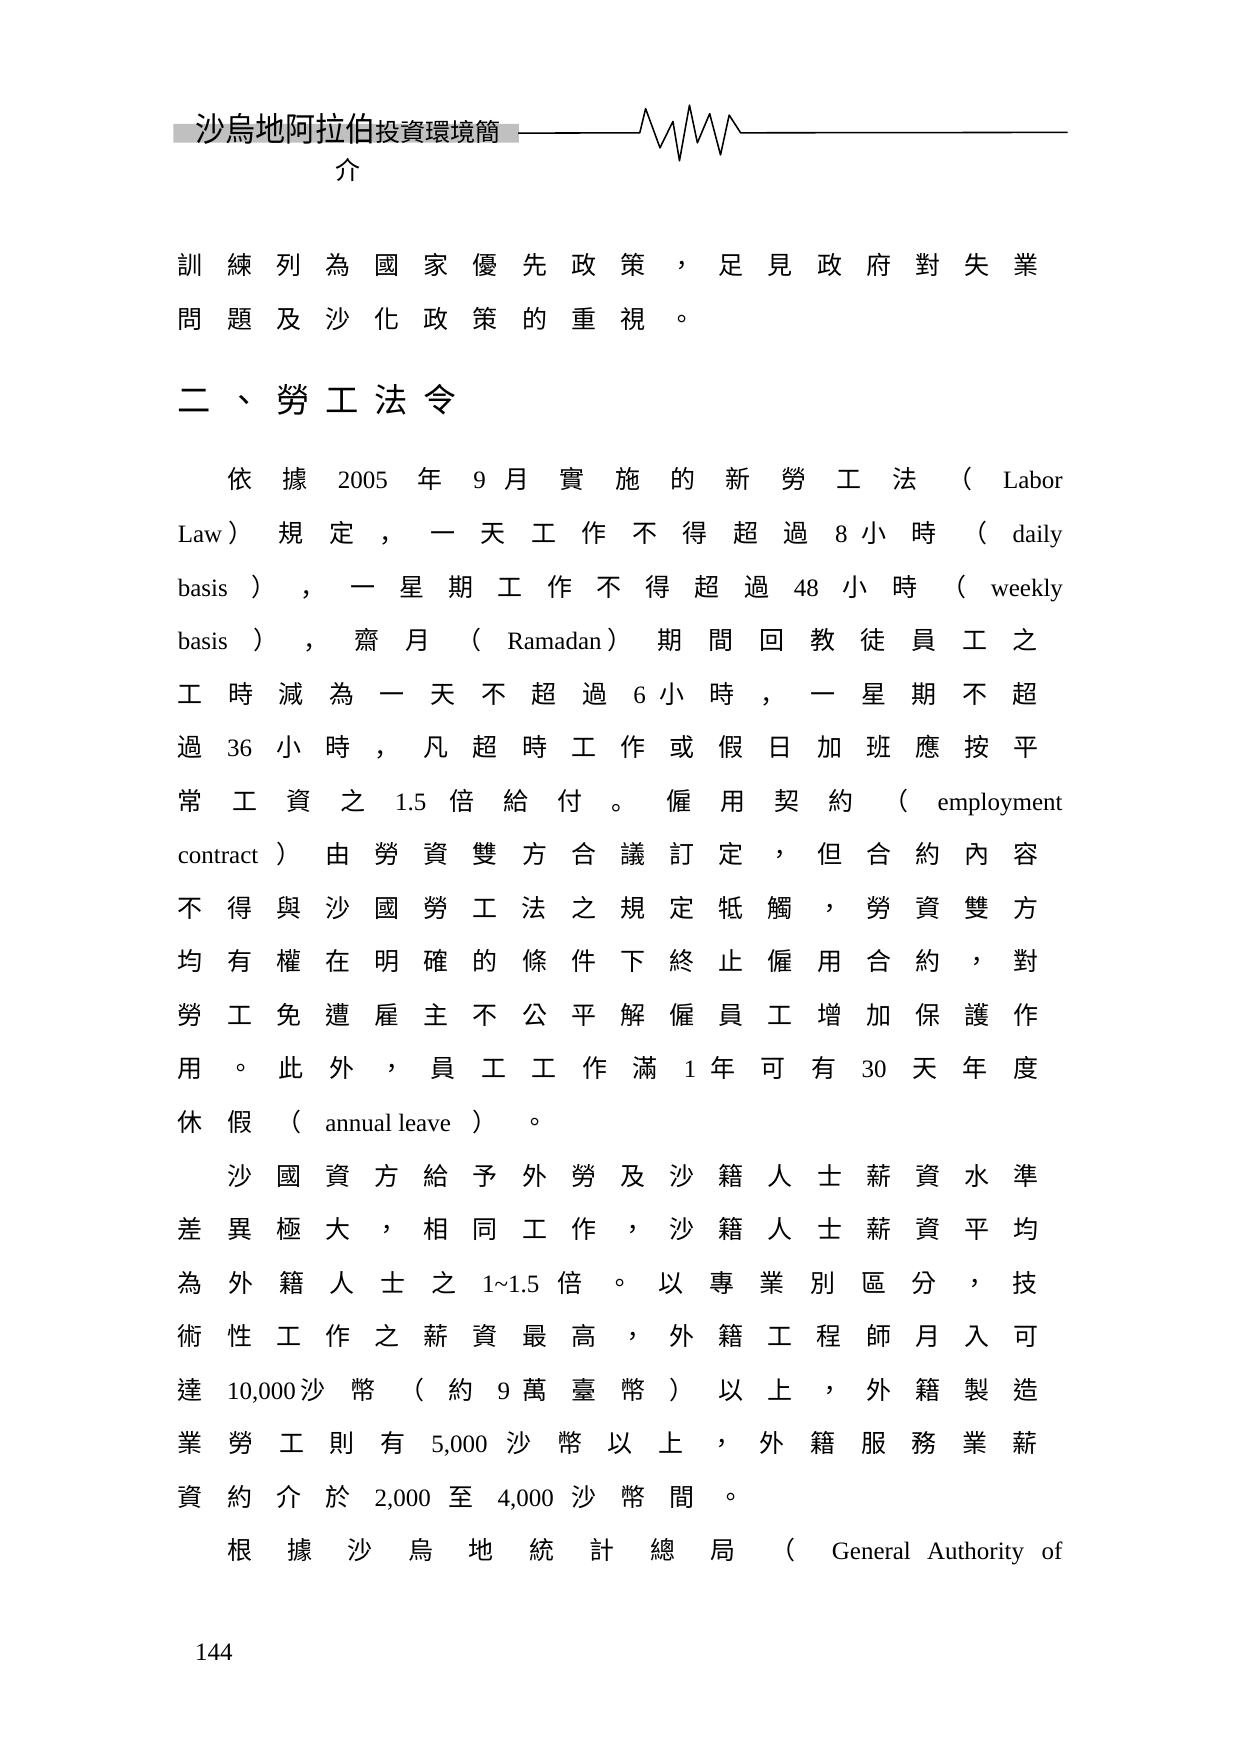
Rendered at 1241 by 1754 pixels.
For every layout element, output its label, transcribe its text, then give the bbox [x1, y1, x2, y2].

text 沙國資方給予外勞及沙籍人士薪資水準差異極大，相同工作，沙籍人士薪資平均為外籍人士之1~1.5倍。以專業別區分，技術性工作之薪資最高，外籍工程師月入可達10,000沙幣（約9萬臺幣）以上，外籍製造業勞工則有5,000沙幣以上，外籍服務業薪資約介於2,000至4,000沙幣間。 [178, 1147, 1063, 1522]
text 二、勞工法令 [178, 371, 1063, 424]
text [178, 1522, 1063, 1576]
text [178, 237, 1063, 344]
text 依據2005年9月實施的新勞工法（Labor Law）規定，一天工作不得超過8小時（daily basis），一星期工作不得超過48小時（weekly basis），齋月（Ramadan）期間回教徒員工之工時減為一天不超過6小時，一星期不超過36小時，凡超時工作或假日加班應按平常工資之1.5倍給付。僱用契約（employment contract）由勞資雙方合議訂定，但合約內容不得與沙國勞工法之規定牴觸，勞資雙方均有權在明確的條件下終止僱用合約，對勞工免遭雇主不公平解僱員工增加保護作用。此外，員工工作滿1年可有30天年度休假（annual leave）。 [178, 451, 1063, 1147]
